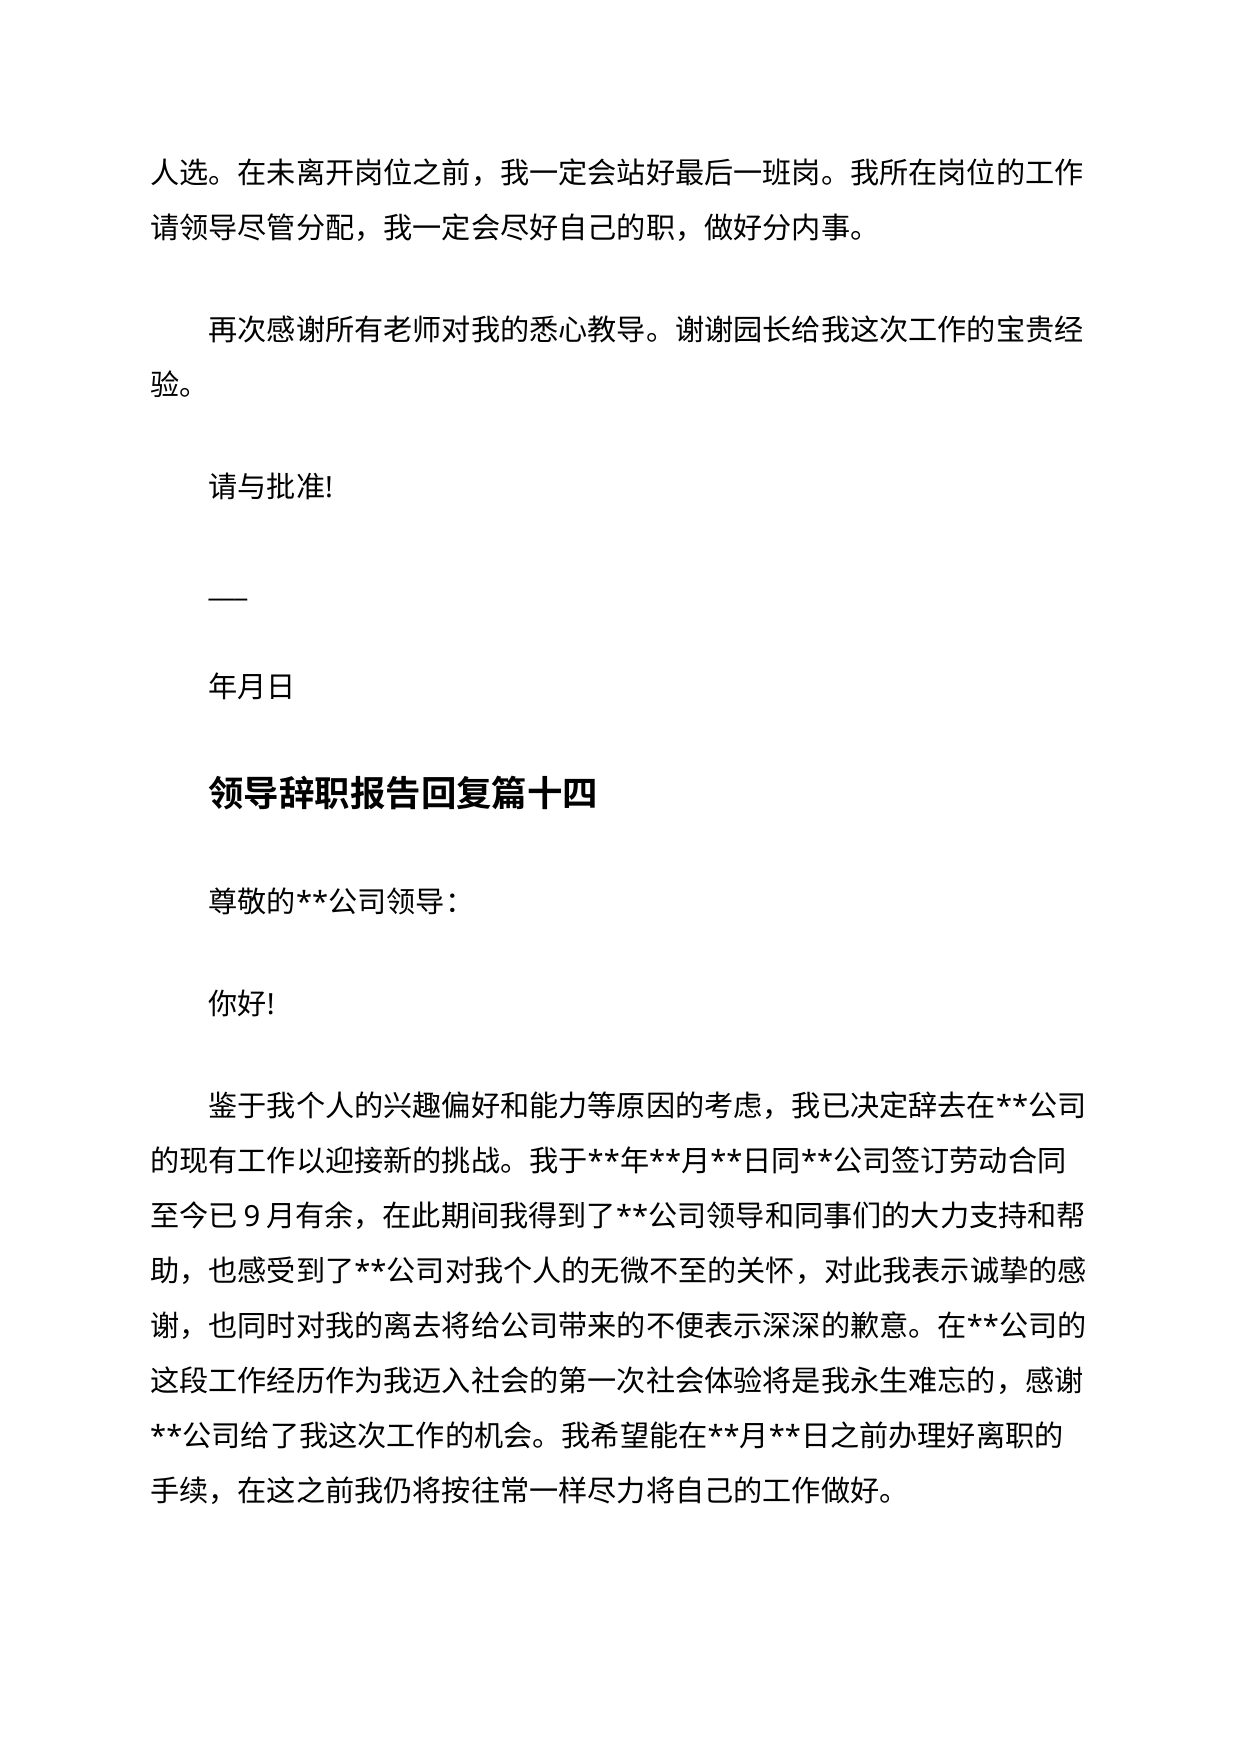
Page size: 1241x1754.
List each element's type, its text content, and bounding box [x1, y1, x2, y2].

text 尊敬的**公司领导： [150, 879, 1090, 921]
text 年月日 [150, 664, 1090, 706]
text 再次感谢所有老师对我的悉心教导。谢谢园长给我这次工作的宝贵经验。 [150, 307, 1090, 404]
text ___ [150, 565, 1090, 605]
text 请与批准! [150, 463, 1090, 506]
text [150, 150, 1090, 247]
text 你好! [150, 981, 1090, 1023]
text 领导辞职报告回复篇十四 [150, 766, 1090, 817]
text 鉴于我个人的兴趣偏好和能力等原因的考虑，我已决定辞去在**公司的现有工作以迎接新的挑战。我于**年**月**日同**公司签订劳动合同至今已9月有余，在此期间我得到了**公司领导和同事们的大力支持和帮助，也感受到了**公司对我个人的无微不至的关怀，对此我表示诚挚的感谢，也同时对我的离去将给公司带来的不便表示深深的歉意。在**公司的这段工作经历作为我迈入社会的第一次社会体验将是我永生难忘的，感谢**公司给了我这次工作的机会。我希望能在**月**日之前办理好离职的手续，在这之前我仍将按往常一样尽力将自己的工作做好。 [150, 1083, 1090, 1510]
